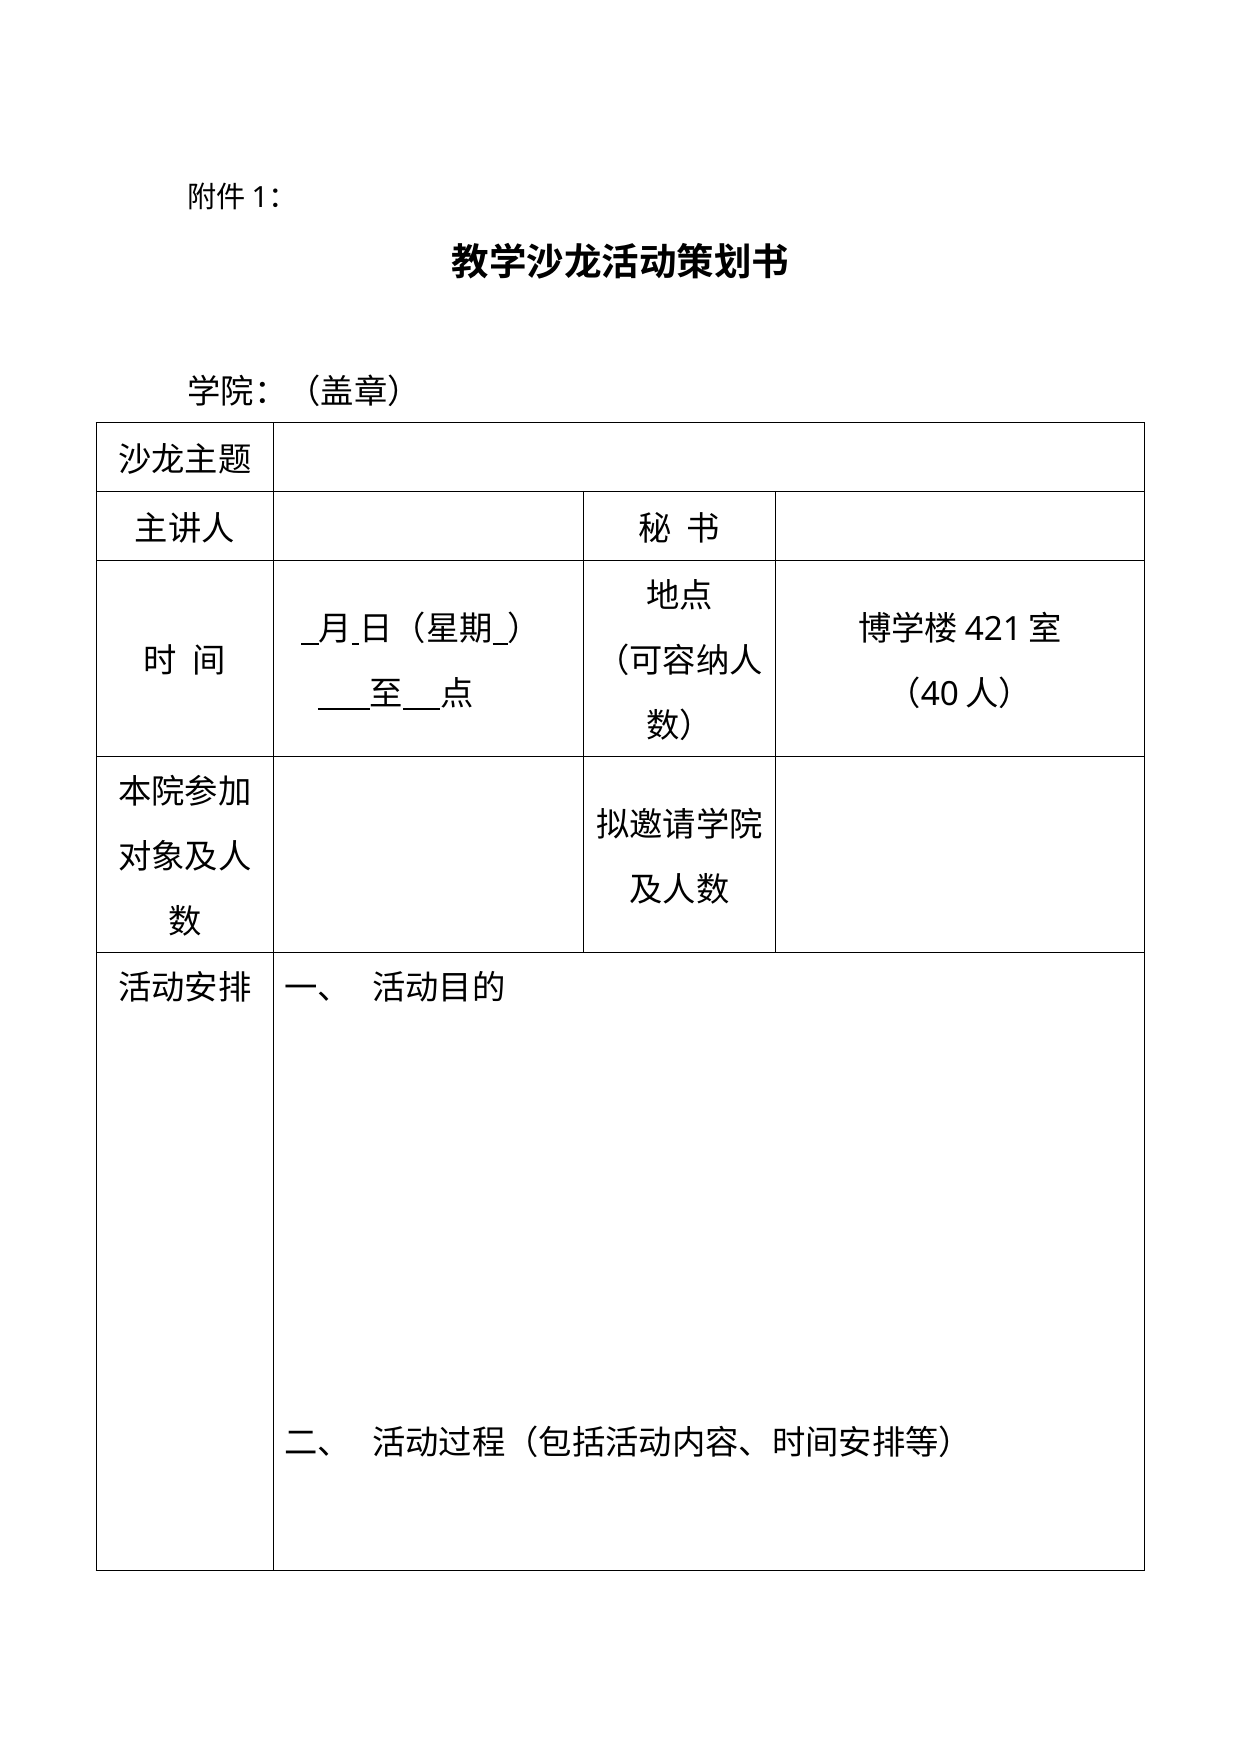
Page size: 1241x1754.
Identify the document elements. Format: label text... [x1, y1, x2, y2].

table_cell 地点 （可容纳人数） [584, 561, 775, 756]
table_cell 本院参加对象及人数 [97, 757, 273, 952]
text 附件1： [187, 162, 1053, 227]
table_cell 秘 书 [584, 492, 775, 560]
table_cell 活动安排 [97, 953, 273, 1570]
table_cell 主讲人 [97, 492, 273, 560]
text 学院：（盖章） [187, 357, 1053, 422]
table_cell [274, 492, 583, 560]
table_header 沙龙主题 [97, 423, 273, 491]
table_cell 月 日（星期 ） 至 点 [274, 561, 583, 756]
table_cell [776, 757, 1144, 952]
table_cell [274, 953, 1144, 1570]
table_cell 时 间 [97, 561, 273, 756]
text 教学沙龙活动策划书 [187, 227, 1053, 292]
table_cell [274, 757, 583, 952]
table_cell 拟邀请学院 及人数 [584, 757, 775, 952]
table_cell [776, 492, 1144, 560]
table_header [274, 423, 1144, 491]
table_cell 博学楼421室 （40人） [776, 561, 1144, 756]
